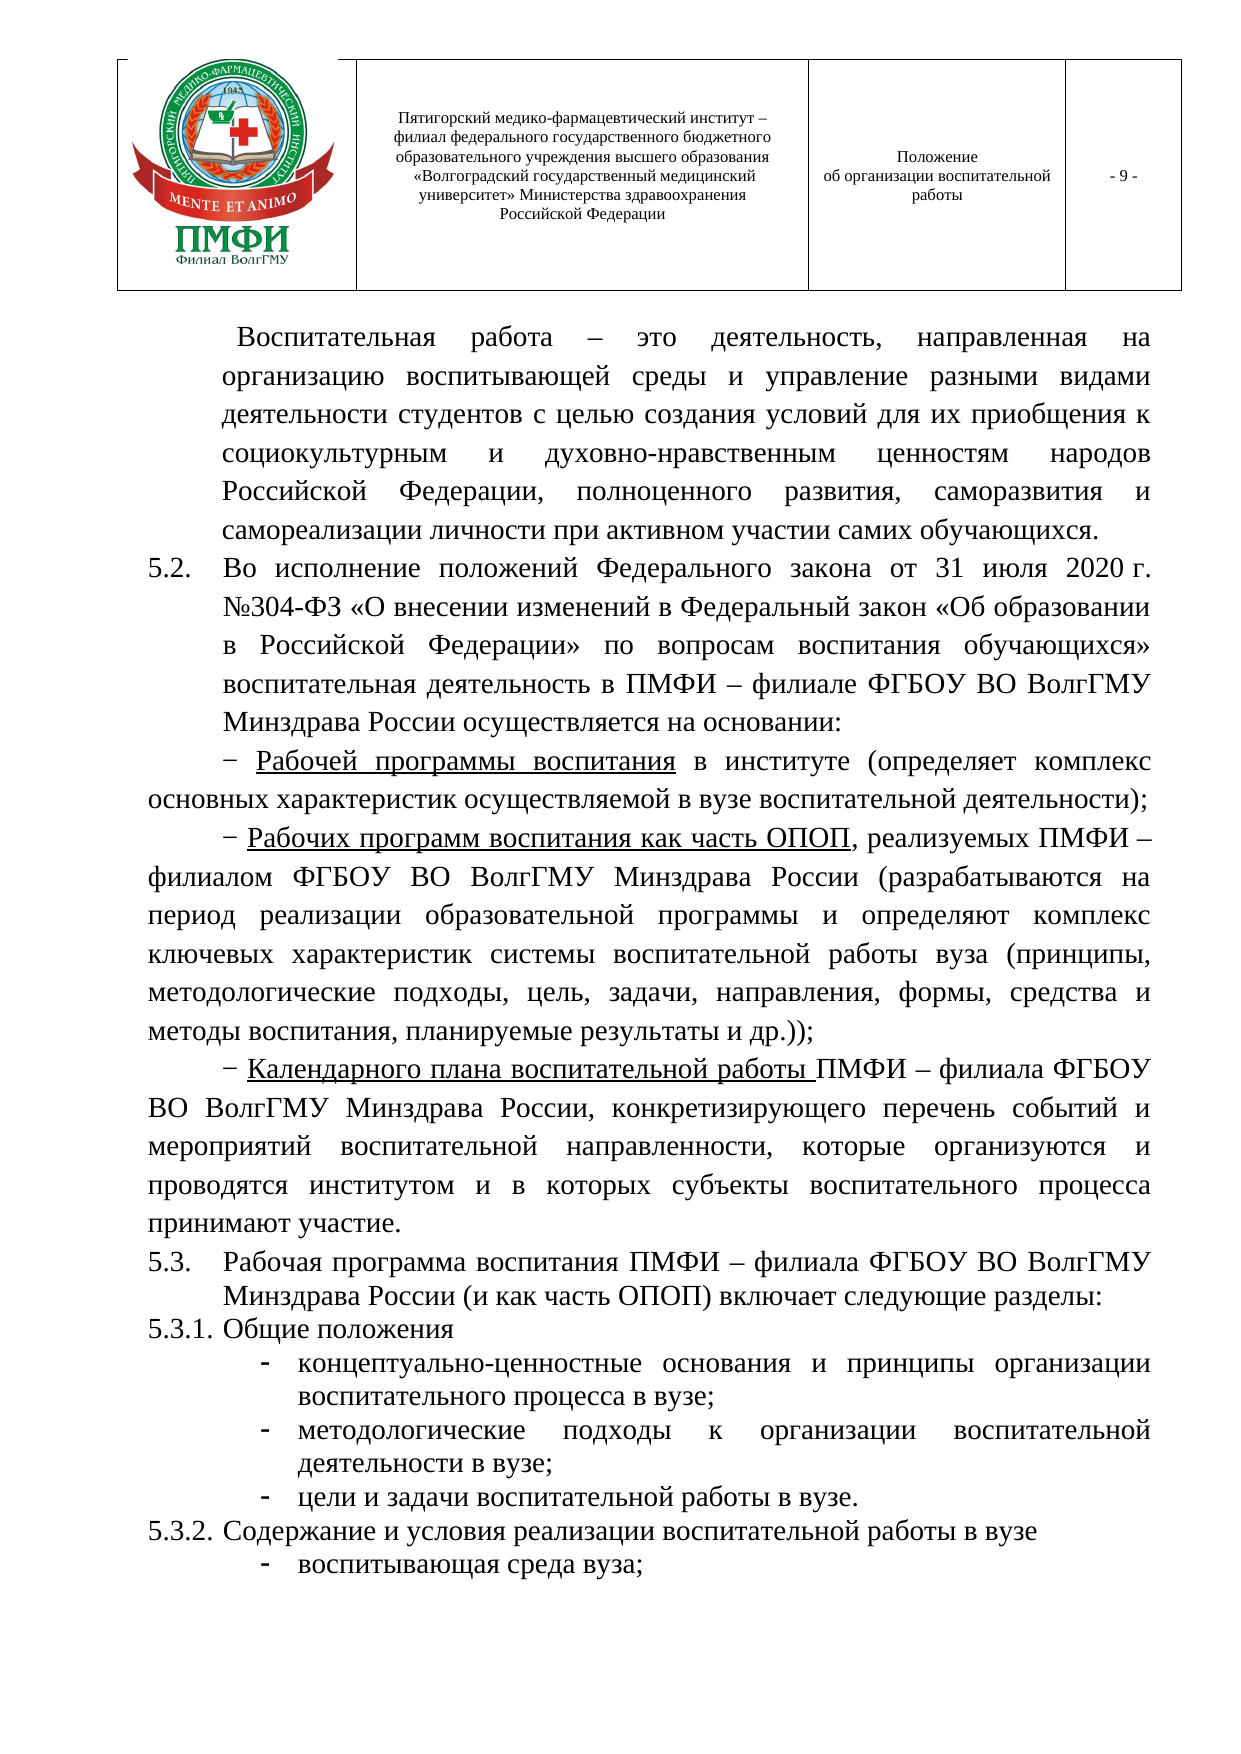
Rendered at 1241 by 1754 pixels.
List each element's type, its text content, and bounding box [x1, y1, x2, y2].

list методологические подходы к организации воспитательной деятельности в вузе; [260, 1412, 1152, 1479]
list воспитывающая среда вуза; [260, 1546, 1152, 1580]
list Во исполнение положений Федерального закона от 31 июля 2020 г. №304-ФЗ «О внесении изменений в Федеральный закон «Об образовании в Российской Федерации» по вопросам воспитания обучающихся» воспитательная деятельность в ПМФИ – филиале ФГБОУ ВО ВолгГМУ Минздрава России осуществляется на основании: [148, 550, 1152, 738]
text − Календарного плана воспитательной работы ПМФИ – филиала ФГБОУ ВО ВолгГМУ Минздрава России, конкретизирующего перечень событий и мероприятий воспитательной направленности, которые организуются и проводятся институтом и в которых субъекты воспитательного процесса принимают участие. [148, 1051, 1152, 1239]
list Рабочая программа воспитания ПМФИ – филиала ФГБОУ ВО ВолгГМУ Минздрава России (и как часть ОПОП) включает следующие разделы: [148, 1244, 1152, 1311]
text − Рабочей программы воспитания в институте (определяет комплекс основных характеристик осуществляемой в вузе воспитательной деятельности); [148, 743, 1152, 815]
text − Рабочих программ воспитания как часть ОПОП, реализуемых ПМФИ – филиалом ФГБОУ ВО ВолгГМУ Минздрава России (разрабатываются на период реализации образовательной программы и определяют комплекс ключевых характеристик системы воспитательной работы вуза (принципы, методологические подходы, цель, задачи, направления, формы, средства и методы воспитания, планируемые результаты и др.)); [148, 820, 1152, 1046]
list Содержание и условия реализации воспитательной работы в вузе [148, 1513, 1152, 1546]
list цели и задачи воспитательной работы в вузе. [260, 1479, 1152, 1513]
text Воспитательная работа – это деятельность, направленная на организацию воспитывающей среды и управление разными видами деятельности студентов с целью создания условий для их приобщения к социокультурным и духовно-нравственным ценностям народов Российской Федерации, полноценного развития, саморазвития и самореализации личности при активном участии самих обучающихся. [222, 319, 1152, 545]
list концептуально-ценностные основания и принципы организации воспитательного процесса в вузе; [260, 1345, 1152, 1412]
picture [127, 59, 339, 262]
list Общие положения [148, 1311, 1152, 1345]
